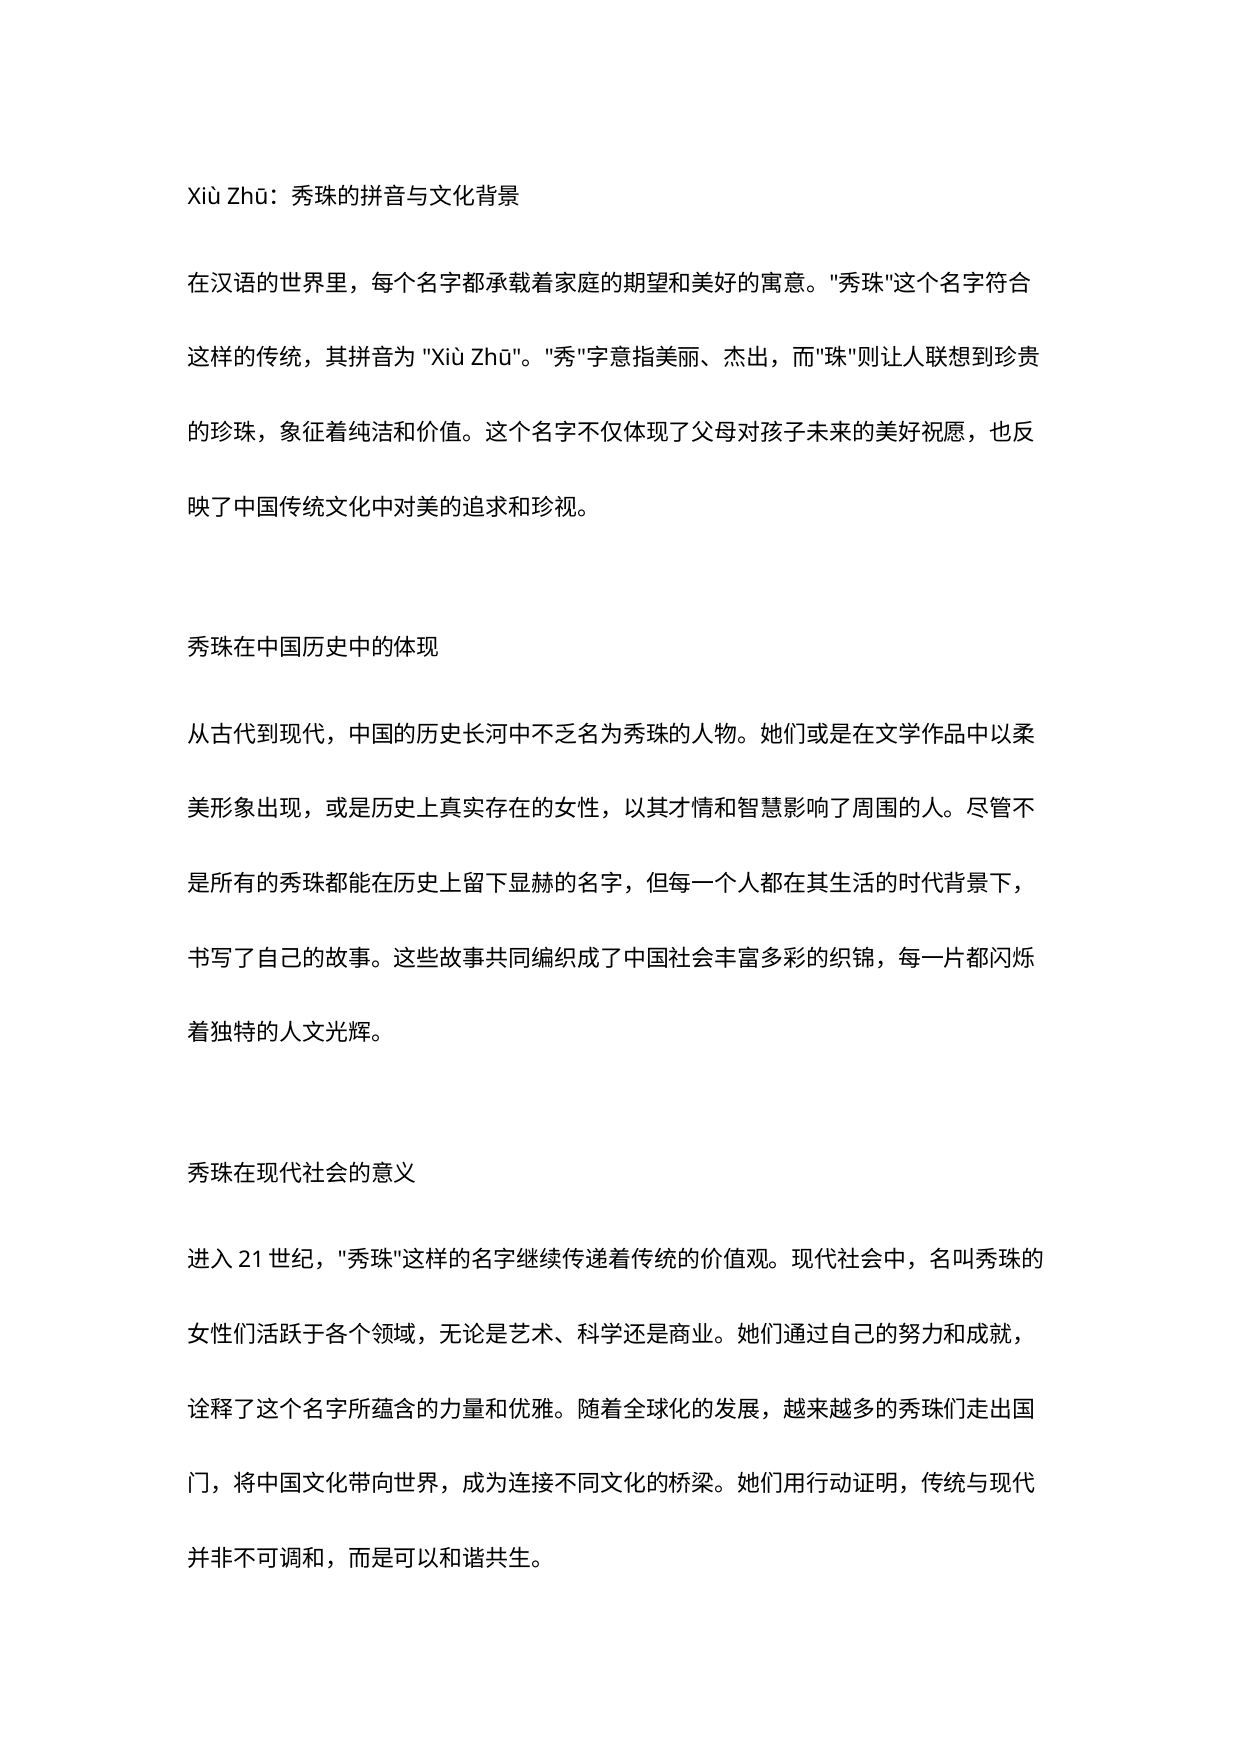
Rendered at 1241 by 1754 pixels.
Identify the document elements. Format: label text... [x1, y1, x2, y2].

text 进入21世纪，"秀珠"这样的名字继续传递着传统的价值观。现代社会中，名叫秀珠的女性们活跃于各个领域，无论是艺术、科学还是商业。她们通过自己的努力和成就，诠释了这个名字所蕴含的力量和优雅。随着全球化的发展，越来越多的秀珠们走出国门，将中国文化带向世界，成为连接不同文化的桥梁。她们用行动证明，传统与现代并非不可调和，而是可以和谐共生。 [187, 1225, 1053, 1589]
text 秀珠在现代社会的意义 [187, 1139, 1053, 1204]
text 从古代到现代，中国的历史长河中不乏名为秀珠的人物。她们或是在文学作品中以柔美形象出现，或是历史上真实存在的女性，以其才情和智慧影响了周围的人。尽管不是所有的秀珠都能在历史上留下显赫的名字，但每一个人都在其生活的时代背景下，书写了自己的故事。这些故事共同编织成了中国社会丰富多彩的织锦，每一片都闪烁着独特的人文光辉。 [187, 700, 1053, 1063]
text 在汉语的世界里，每个名字都承载着家庭的期望和美好的寓意。"秀珠"这个名字符合这样的传统，其拼音为 "Xiù Zhū"。"秀"字意指美丽、杰出，而"珠"则让人联想到珍贵的珍珠，象征着纯洁和价值。这个名字不仅体现了父母对孩子未来的美好祝愿，也反映了中国传统文化中对美的追求和珍视。 [187, 249, 1053, 538]
text 秀珠在中国历史中的体现 [187, 613, 1053, 678]
text Xiù Zhū：秀珠的拼音与文化背景 [187, 162, 1053, 227]
